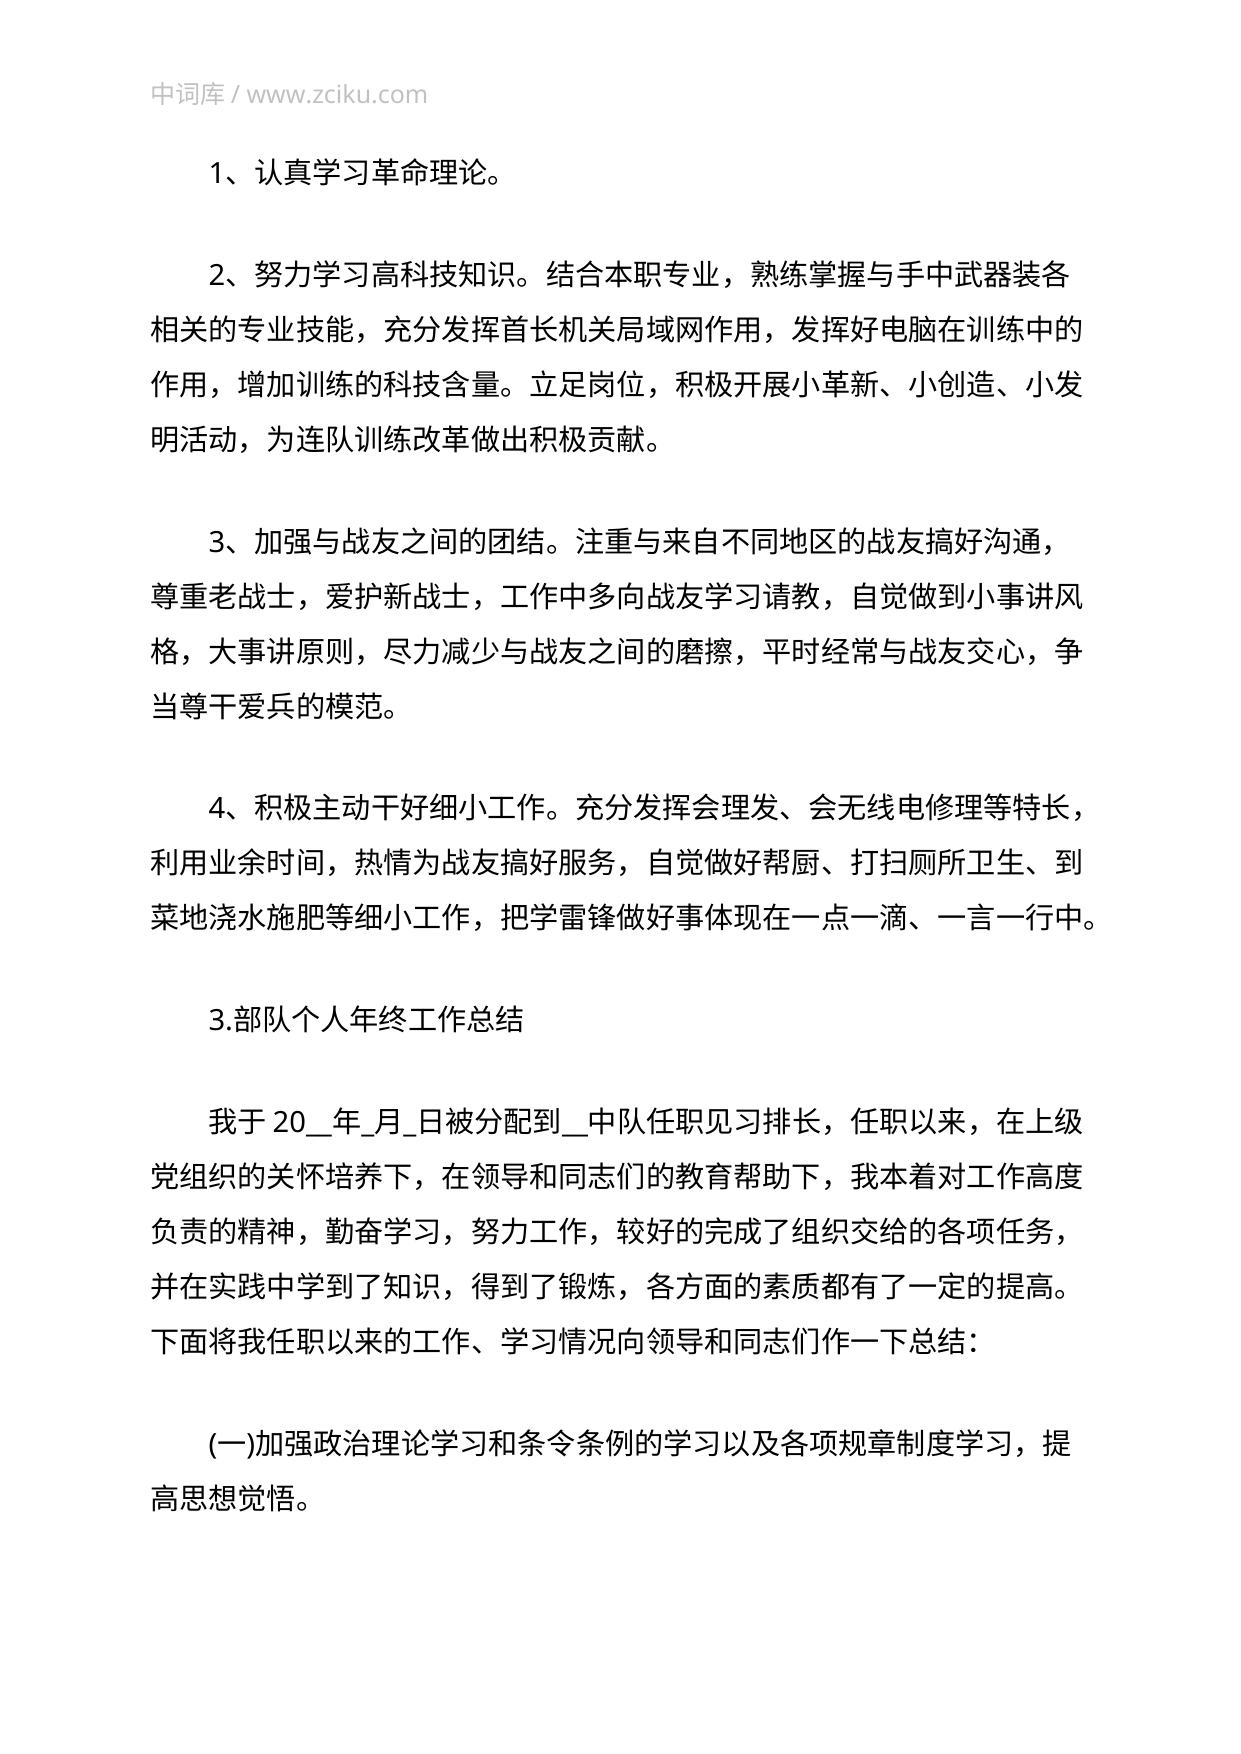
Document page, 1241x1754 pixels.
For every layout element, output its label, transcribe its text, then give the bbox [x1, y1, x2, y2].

text 3.部队个人年终工作总结 [150, 997, 1090, 1039]
text (一)加强政治理论学习和条令条例的学习以及各项规章制度学习，提高思想觉悟。 [150, 1420, 1090, 1517]
text 1、认真学习革命理论。 [150, 150, 1090, 192]
text 2、努力学习高科技知识。结合本职专业，熟练掌握与手中武器装各相关的专业技能，充分发挥首长机关局域网作用，发挥好电脑在训练中的作用，增加训练的科技含量。立足岗位，积极开展小革新、小创造、小发明活动，为连队训练改革做出积极贡献。 [150, 252, 1090, 459]
text 我于20__年_月_日被分配到__中队任职见习排长，任职以来，在上级党组织的关怀培养下，在领导和同志们的教育帮助下，我本着对工作高度负责的精神，勤奋学习，努力工作，较好的完成了组织交给的各项任务，并在实践中学到了知识，得到了锻炼，各方面的素质都有了一定的提高。下面将我任职以来的工作、学习情况向领导和同志们作一下总结： [150, 1099, 1090, 1361]
text 4、积极主动干好细小工作。充分发挥会理发、会无线电修理等特长，利用业余时间，热情为战友搞好服务，自觉做好帮厨、打扫厕所卫生、到菜地浇水施肥等细小工作，把学雷锋做好事体现在一点一滴、一言一行中。 [150, 785, 1090, 937]
text 3、加强与战友之间的团结。注重与来自不同地区的战友搞好沟通，尊重老战士，爱护新战士，工作中多向战友学习请教，自觉做到小事讲风格，大事讲原则，尽力减少与战友之间的磨擦，平时经常与战友交心，争当尊干爱兵的模范。 [150, 518, 1090, 726]
